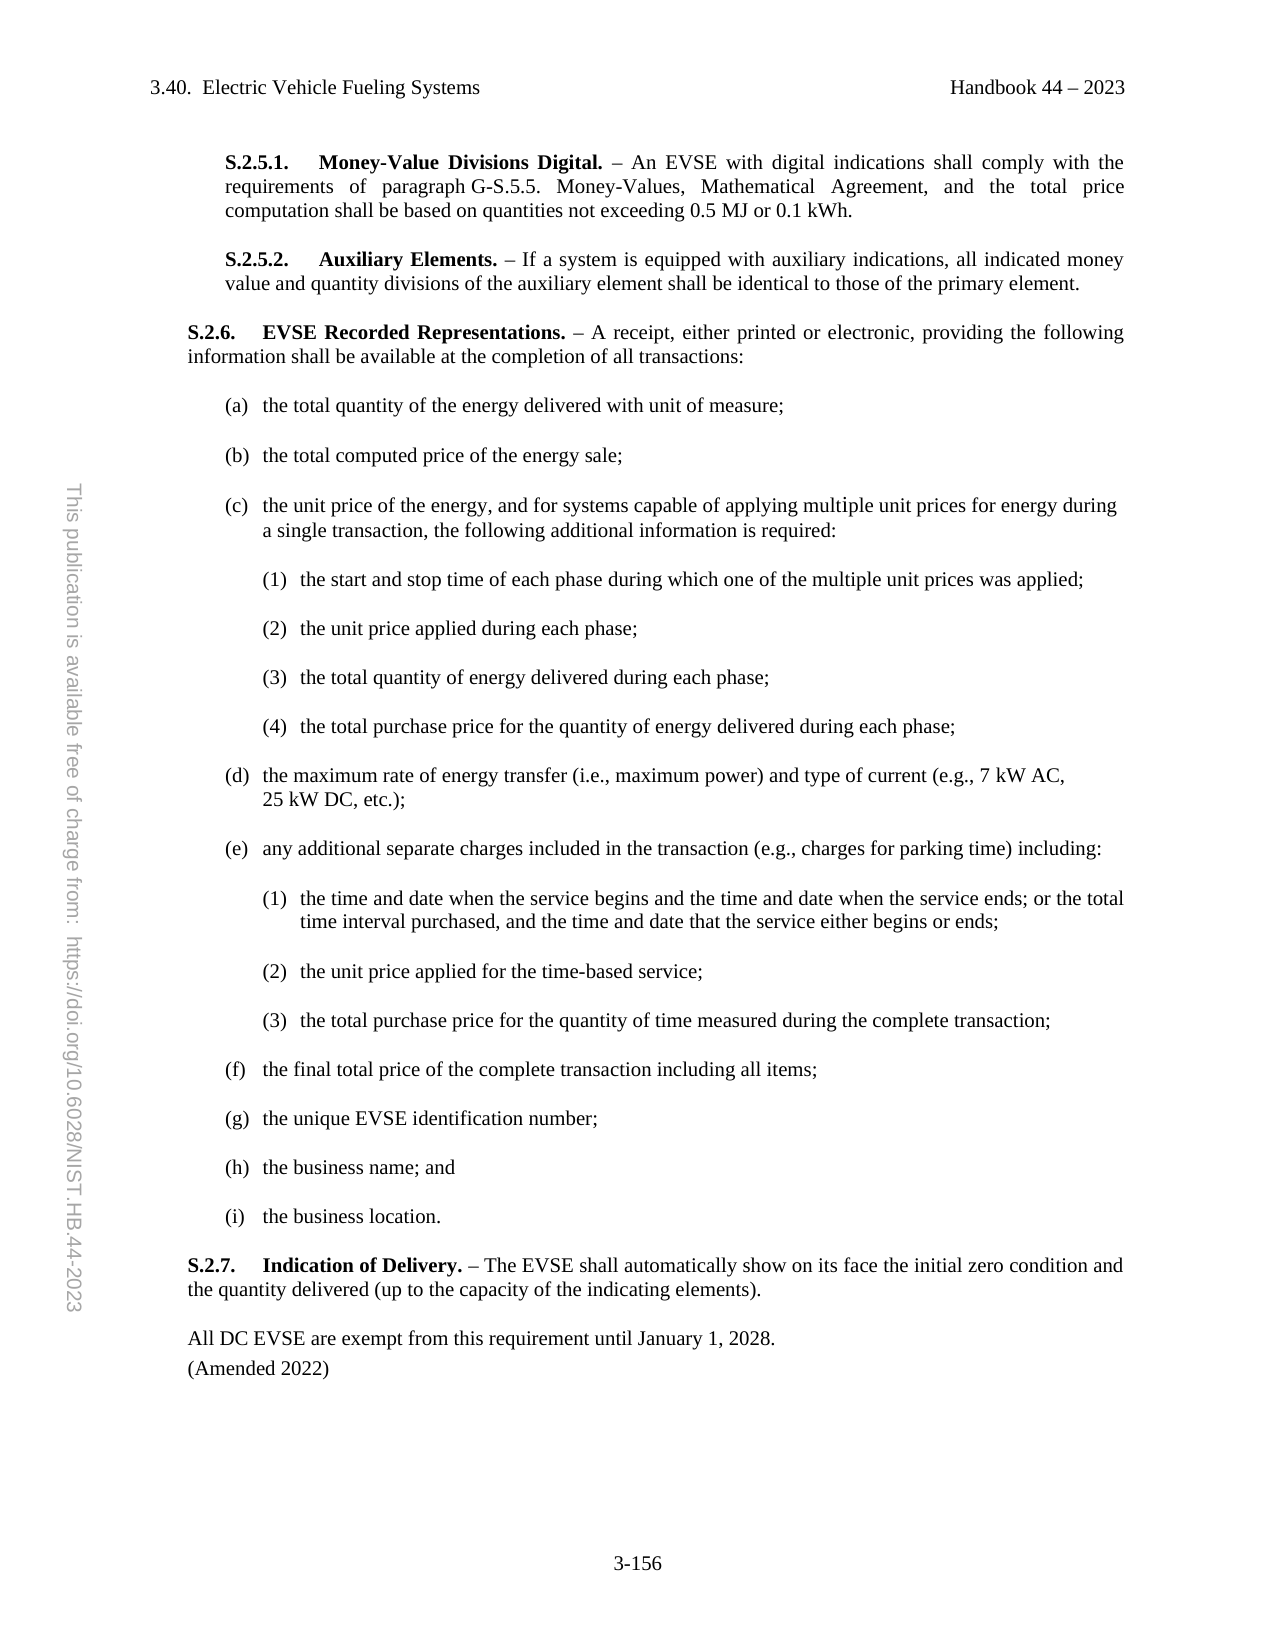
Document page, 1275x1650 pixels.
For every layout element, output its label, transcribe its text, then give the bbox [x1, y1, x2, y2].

list the total computed price of the energy sale; [225, 442, 1125, 467]
list the total quantity of the energy delivered with unit of measure; [225, 393, 1125, 417]
list the time and date when the service begins and the time and date when the service ends; or the total time interval purchased, and the time and date that the service either begins or ends; [262, 885, 1125, 933]
list the unit price applied for the time-based service; [262, 958, 1125, 983]
text S.2.6. EVSE Recorded Representations. – A receipt, either printed or electronic, providing the following information shall be available at the completion of all transactions: [187, 320, 1125, 368]
list the business name; and [225, 1155, 1125, 1179]
list the total quantity of energy delivered during each phase; [262, 665, 1125, 689]
list the unique EVSE identification number; [225, 1106, 1125, 1130]
text (Amended 2022) [150, 1356, 1125, 1380]
list the start and stop time of each phase during which one of the multiple unit prices was applied; [262, 567, 1125, 591]
list the maximum rate of energy transfer (i.e., maximum power) and type of current (e.g., 7 kW AC, 25 kW DC, etc.); [225, 763, 1125, 811]
list any additional separate charges included in the transaction (e.g., charges for parking time) including: [225, 836, 1125, 860]
list the final total price of the complete transaction including all items; [225, 1057, 1125, 1081]
list the unit price applied during each phase; [262, 616, 1125, 640]
text S.2.5.1. Money-Value Divisions Digital. – An EVSE with digital indications shall comply with the requirements of paragraph G-S.5.5. Money-Values, Mathematical Agreement, and the total price computation shall be based on quantities not exceeding 0.5 MJ or 0.1 kWh. [225, 150, 1125, 222]
text All DC EVSE are exempt from this requirement until January 1, 2028. [150, 1326, 1125, 1350]
list the business location. [225, 1204, 1125, 1228]
list the total purchase price for the quantity of time measured during the complete transaction; [262, 1008, 1125, 1032]
list the total purchase price for the quantity of energy delivered during each phase; [262, 714, 1125, 738]
text S.2.7. Indication of Delivery. – The EVSE shall automatically show on its face the initial zero condition and the quantity delivered (up to the capacity of the indicating elements). [187, 1253, 1125, 1301]
list the unit price of the energy, and for systems capable of applying multiple unit prices for energy during a single transaction, the following additional information is required: [225, 492, 1125, 542]
text S.2.5.2. Auxiliary Elements. – If a system is equipped with auxiliary indications, all indicated money value and quantity divisions of the auxiliary element shall be identical to those of the primary element. [225, 247, 1125, 295]
